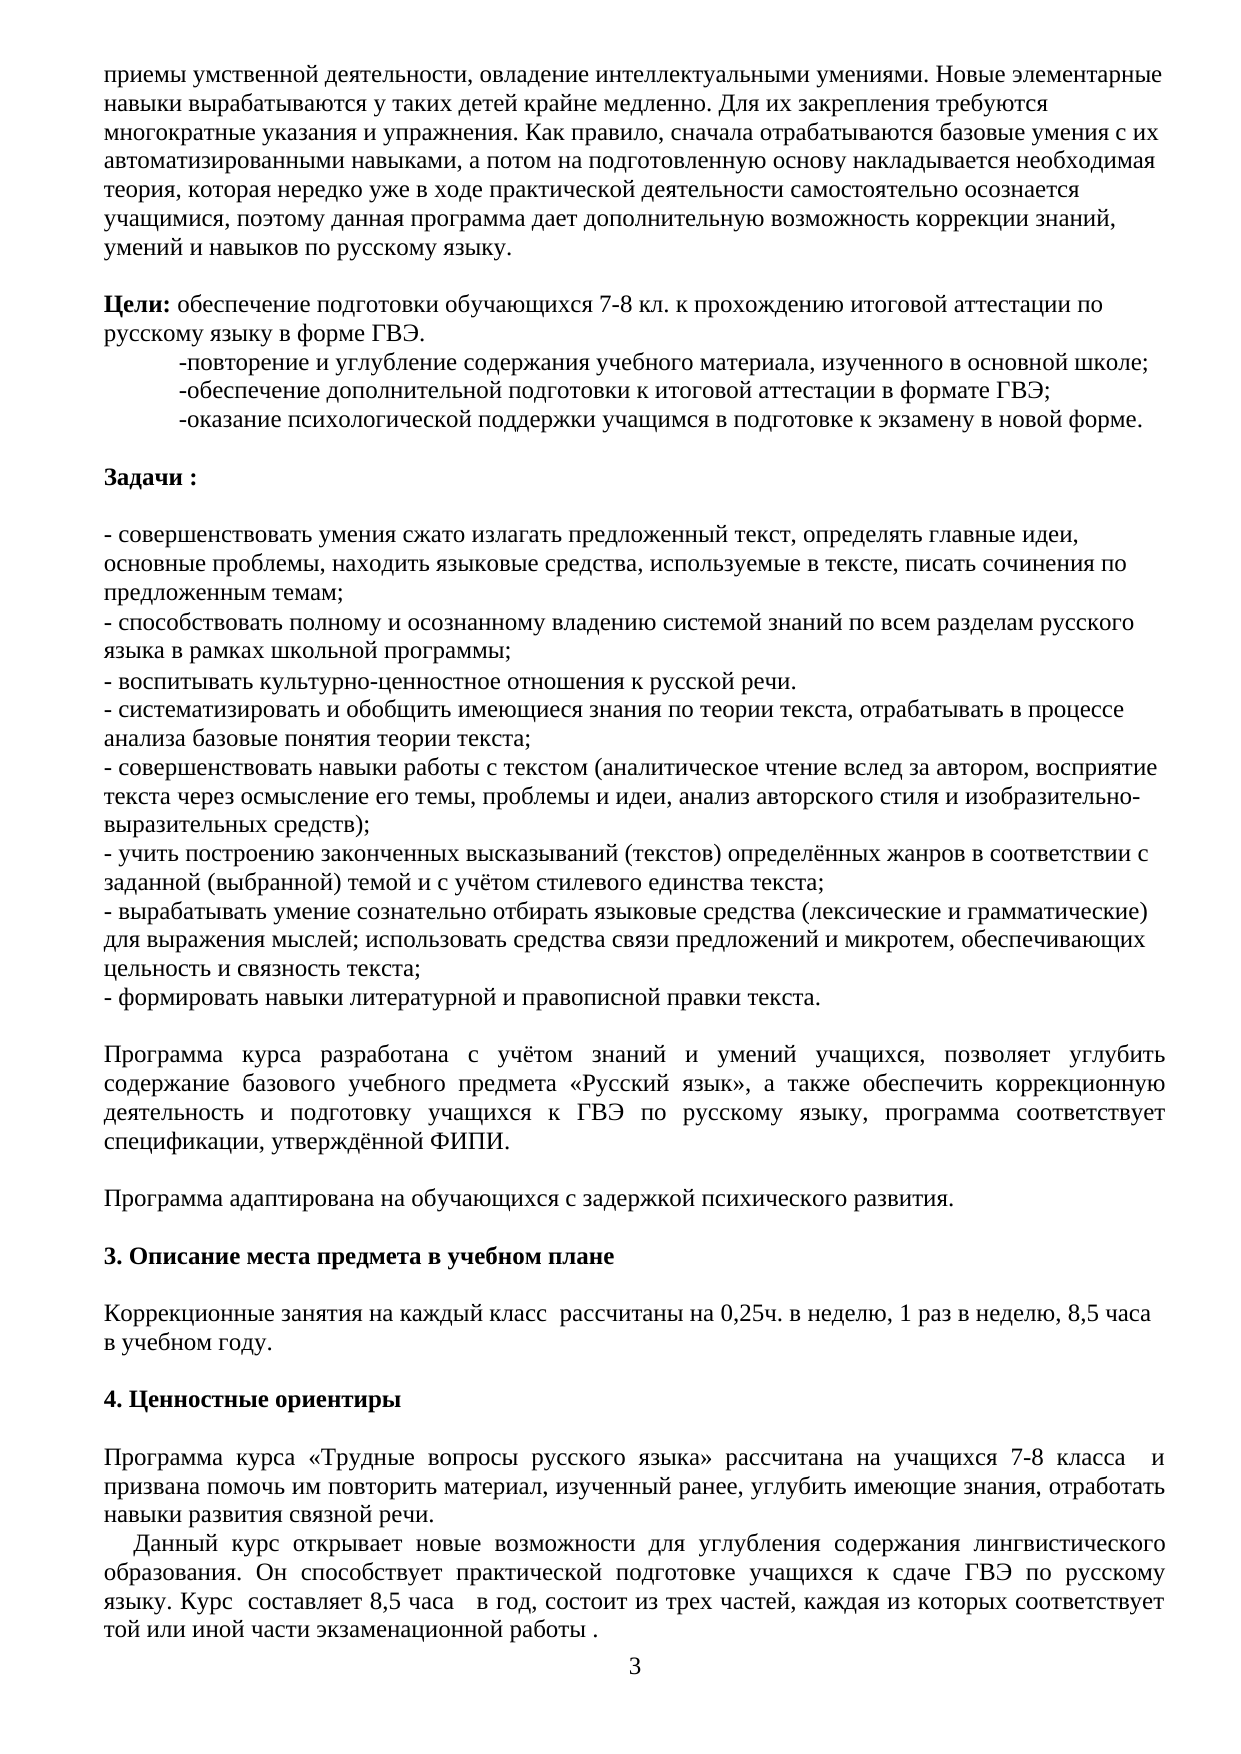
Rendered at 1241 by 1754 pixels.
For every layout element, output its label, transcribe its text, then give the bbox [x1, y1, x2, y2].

text Программа курса разработана с учётом знаний и умений учащихся, позволяет углубить содержание базового учебного предмета «Русский язык», а также обеспечить коррекционную деятельность и подготовку учащихся к ГВЭ по русскому языку, программа соответствует спецификации, утверждённой ФИПИ. [103, 1039, 1167, 1154]
text - совершенствовать умения сжато излагать предложенный текст, определять главные идеи, основные проблемы, находить языковые средства, используемые в тексте, писать сочинения по предложенным темам; [103, 519, 1167, 605]
text - систематизировать и обобщить имеющиеся знания по теории текста, отрабатывать в процессе анализа базовые понятия теории текста; - совершенствовать навыки работы с текстом (аналитическое чтение вслед за автором, восприятие текста через осмысление его темы, проблемы и идеи, анализ авторского стиля и изобразительно-выразительных средств); - учить построению законченных высказываний (текстов) определённых жанров в соответствии с заданной (выбранной) темой и с учётом стилевого единства текста; [103, 694, 1167, 896]
text Программа курса «Трудные вопросы русского языка» рассчитана на учащихся 7-8 класса и призвана помочь им повторить материал, изученный ранее, углубить имеющие знания, отработать навыки развития связной речи. [103, 1442, 1167, 1528]
text Программа адаптирована на обучающихся с задержкой психического развития. [103, 1183, 1167, 1212]
text -обеспечение дополнительной подготовки к итоговой аттестации в формате ГВЭ; [178, 375, 1167, 404]
text Данный курс открывает новые возможности для углубления содержания лингвистического образования. Он способствует практической подготовке учащихся к сдаче ГВЭ по русскому языку. Курс составляет 8,5 часа в год, состоит из трех частей, каждая из которых соответствует той или иной части экзаменационной работы . [103, 1528, 1167, 1643]
text 4. Ценностные ориентиры [103, 1384, 1167, 1413]
text -оказание психологической поддержки учащимся в подготовке к экзамену в новой форме. [178, 404, 1167, 433]
text - вырабатывать умение сознательно отбирать языковые средства (лексические и грамматические) для выражения мыслей; использовать средства связи предложений и микротем, обеспечивающих цельность и связность текста; - формировать навыки литературной и правописной правки текста. [103, 896, 1167, 1011]
text Коррекционные занятия на каждый класс рассчитаны на 0,25ч. в неделю, 1 раз в неделю, 8,5 часа в учебном году. [103, 1298, 1167, 1356]
text 3. Описание места предмета в учебном плане [103, 1241, 1167, 1269]
text -повторение и углубление содержания учебного материала, изученного в основной школе; [178, 347, 1167, 375]
text автоматизированными навыками, а потом на подготовленную основу накладывается необходимая теория, которая нередко уже в ходе практической деятельности самостоятельно осознается учащимися, поэтому данная программа дает дополнительную возможность коррекции знаний, умений и навыков по русскому языку. [103, 145, 1167, 260]
text Задачи : [103, 462, 1167, 490]
text - воспитывать культурно-ценностное отношения к русской речи. [103, 666, 1167, 694]
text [103, 59, 1167, 145]
text - способствовать полному и осознанному владению системой знаний по всем разделам русского языка в рамках школьной программы; [103, 607, 1167, 664]
text Цели: обеспечение подготовки обучающихся 7-8 кл. к прохождению итоговой аттестации по русскому языку в форме ГВЭ. [103, 289, 1167, 347]
